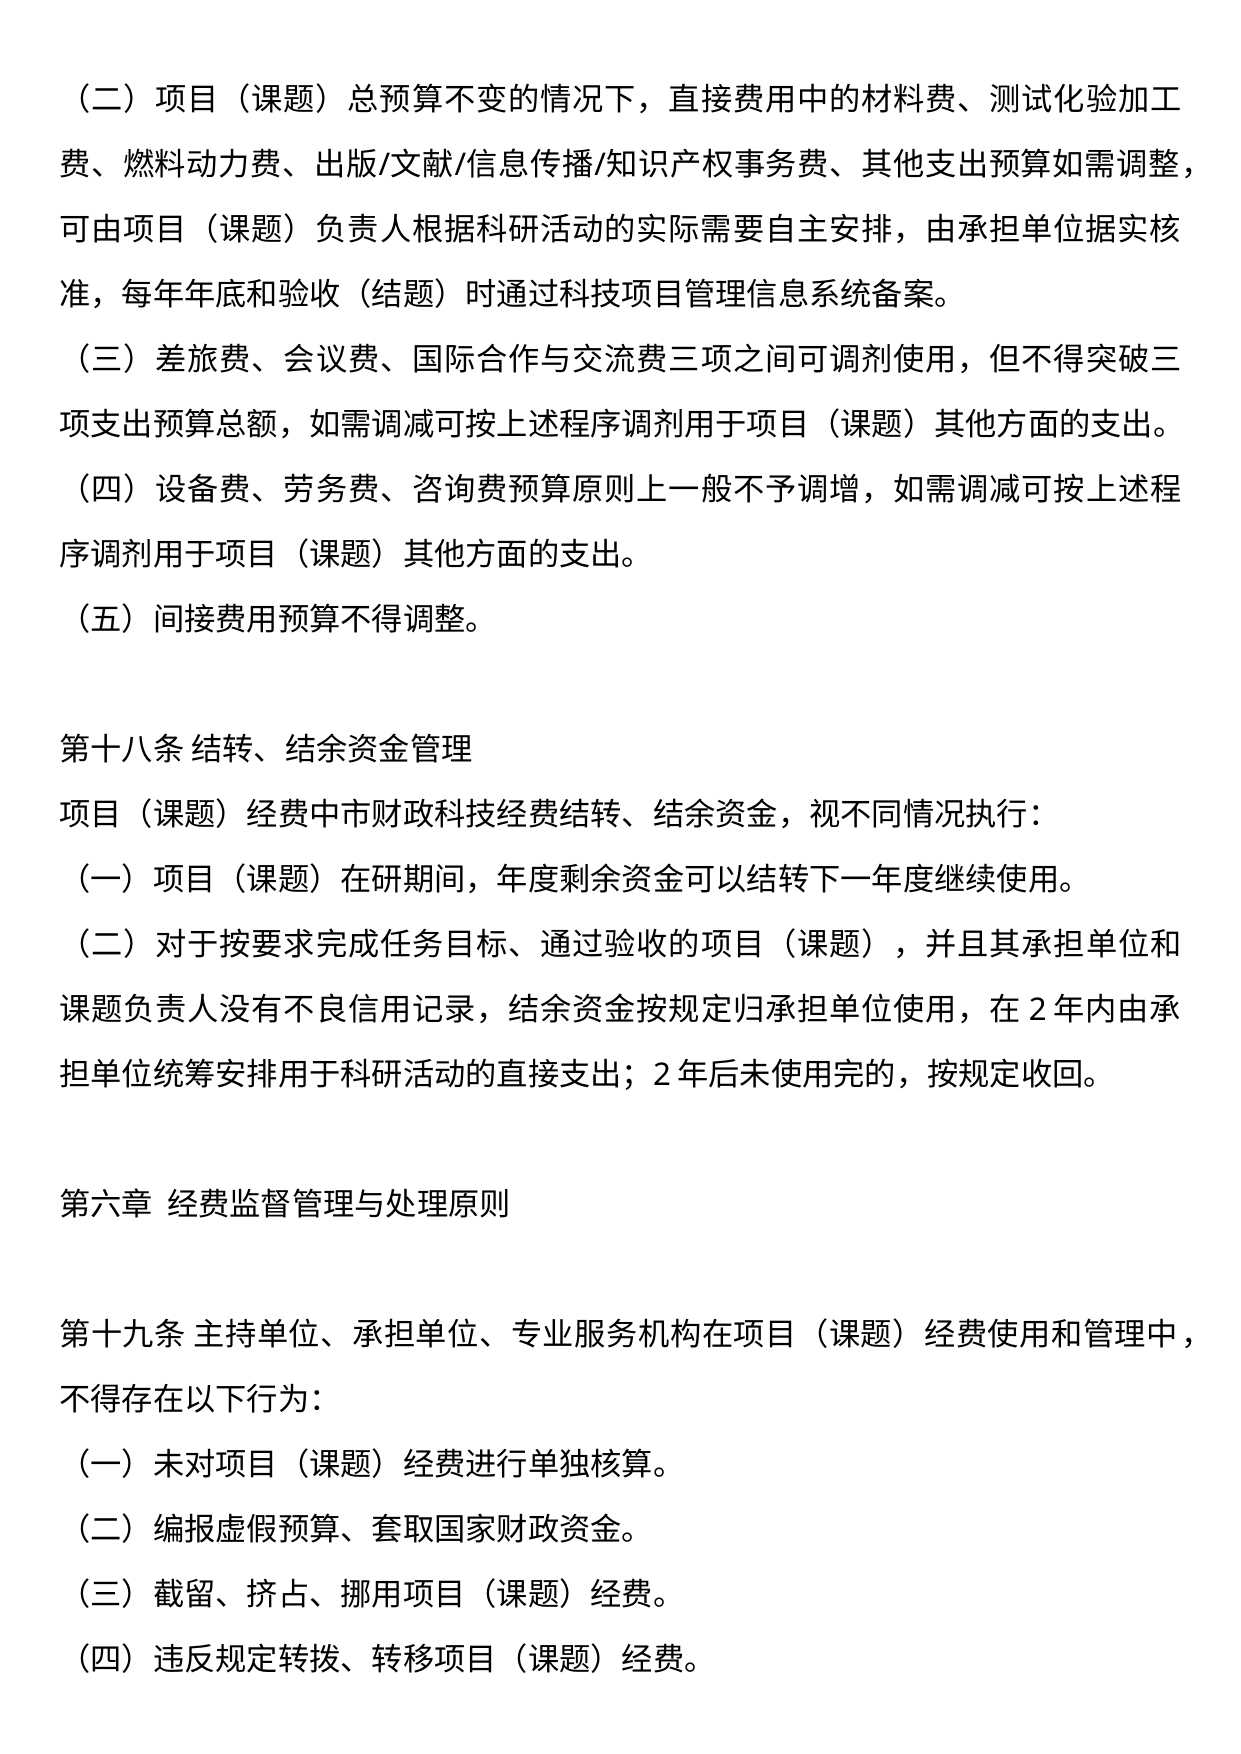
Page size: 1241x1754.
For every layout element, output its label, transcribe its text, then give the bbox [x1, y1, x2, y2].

text （一）项目（课题）在研期间，年度剩余资金可以结转下一年度继续使用。 [59, 844, 1181, 909]
text （二）对于按要求完成任务目标、通过验收的项目（课题），并且其承担单位和课题负责人没有不良信用记录，结余资金按规定归承担单位使用，在2年内由承担单位统筹安排用于科研活动的直接支出；2年后未使用完的，按规定收回。 [59, 909, 1181, 1104]
text （五）间接费用预算不得调整。 [59, 584, 1181, 649]
text （四）违反规定转拨、转移项目（课题）经费。 [59, 1624, 1181, 1689]
text 第六章 经费监督管理与处理原则 [59, 1169, 1181, 1234]
text （三）截留、挤占、挪用项目（课题）经费。 [59, 1559, 1181, 1624]
text （二）项目（课题）总预算不变的情况下，直接费用中的材料费、测试化验加工费、燃料动力费、出版/文献/信息传播/知识产权事务费、其他支出预算如需调整，可由项目（课题）负责人根据科研活动的实际需要自主安排，由承担单位据实核准，每年年底和验收（结题）时通过科技项目管理信息系统备案。 [59, 64, 1181, 324]
text （四）设备费、劳务费、咨询费预算原则上一般不予调增，如需调减可按上述程序调剂用于项目（课题）其他方面的支出。 [59, 454, 1181, 584]
text （二）编报虚假预算、套取国家财政资金。 [59, 1494, 1181, 1559]
text （三）差旅费、会议费、国际合作与交流费三项之间可调剂使用，但不得突破三项支出预算总额，如需调减可按上述程序调剂用于项目（课题）其他方面的支出。 [59, 324, 1181, 454]
text 项目（课题）经费中市财政科技经费结转、结余资金，视不同情况执行： [59, 779, 1181, 844]
text 第十八条 结转、结余资金管理 [59, 714, 1181, 779]
text 第十九条 主持单位、承担单位、专业服务机构在项目（课题）经费使用和管理中，不得存在以下行为： [59, 1299, 1181, 1429]
text （一）未对项目（课题）经费进行单独核算。 [59, 1429, 1181, 1494]
